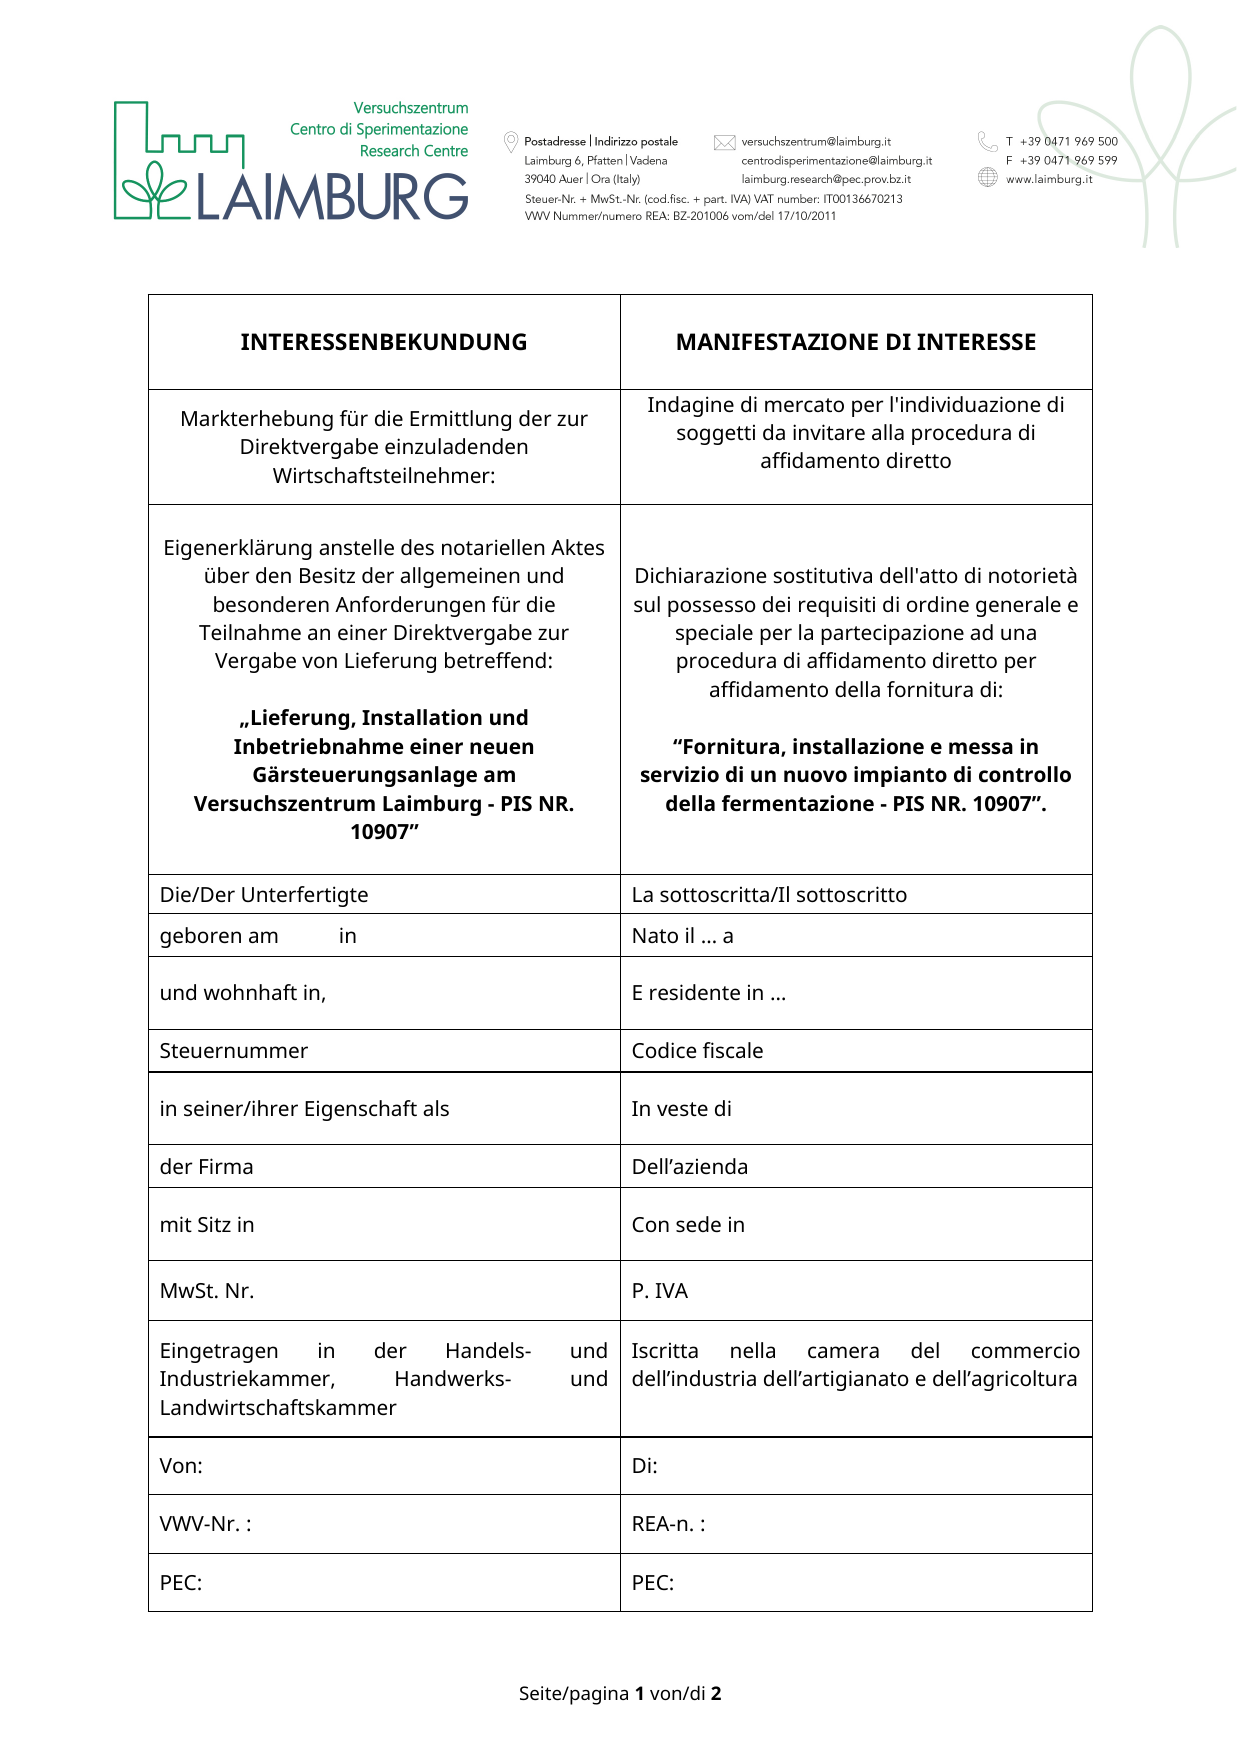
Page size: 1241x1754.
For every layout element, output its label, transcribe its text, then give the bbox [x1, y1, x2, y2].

table_cell La sottoscritta/Il sottoscritto [621, 875, 1092, 913]
table_cell der Firma [149, 1145, 620, 1187]
table_cell Codice fiscale [621, 1030, 1092, 1071]
table_cell Dell’azienda [621, 1145, 1092, 1187]
table_cell E residente in … [621, 957, 1092, 1028]
table_cell VWV-Nr. : [149, 1495, 620, 1552]
table_cell Dichiarazione sostitutiva dell'atto di notorietà sul possesso dei requisiti di ordine generale e speciale per la partecipazione ad una procedura di affidamento diretto per affidamento della fornitura di: “Fornitura, installazione e messa in servizio di un nuovo impianto di controllo della fermentazione - PIS NR. 10907”. [621, 505, 1092, 874]
table_cell Von: [149, 1438, 620, 1494]
table_cell Iscritta nella camera del commercio dell’industria dell’artigianato e dell’agricoltura [621, 1321, 1092, 1436]
table_cell Con sede in [621, 1188, 1092, 1260]
table_header MANIFESTAZIONE DI INTERESSE [621, 295, 1092, 389]
table_cell In veste di [621, 1073, 1092, 1144]
table_cell Nato il … a [621, 914, 1092, 956]
table_cell Eigenerklärung anstelle des notariellen Aktes über den Besitz der allgemeinen und besonderen Anforderungen für die Teilnahme an einer Direktvergabe zur Vergabe von Lieferung betreffend: „Lieferung, Installation und Inbetriebnahme einer neuen Gärsteuerungsanlage am Versuchszentrum Laimburg - PIS NR. 10907” [149, 505, 620, 874]
table_cell PEC: [621, 1554, 1092, 1611]
table_cell P. IVA [621, 1261, 1092, 1320]
table_cell Eingetragen in der Handels- und Industriekammer, Handwerks- und Landwirtschaftskammer [149, 1321, 620, 1436]
table_cell mit Sitz in [149, 1188, 620, 1260]
table_cell Di: [621, 1438, 1092, 1494]
picture [0, 25, 1237, 248]
table_cell REA-n. : [621, 1495, 1092, 1552]
table_cell Die/Der Unterfertigte [149, 875, 620, 913]
table_cell Indagine di mercato per l'individuazione di soggetti da invitare alla procedura di affidamento diretto [621, 390, 1092, 503]
table_cell Steuernummer [149, 1030, 620, 1071]
table_cell PEC: [149, 1554, 620, 1611]
table_cell geboren am in [149, 914, 620, 956]
table_header INTERESSENBEKUNDUNG [149, 295, 620, 389]
table_cell Markterhebung für die Ermittlung der zur Direktvergabe einzuladenden Wirtschaftsteilnehmer: [149, 390, 620, 503]
table_cell und wohnhaft in, [149, 957, 620, 1028]
table_cell MwSt. Nr. [149, 1261, 620, 1320]
table_cell in seiner/ihrer Eigenschaft als [149, 1073, 620, 1144]
